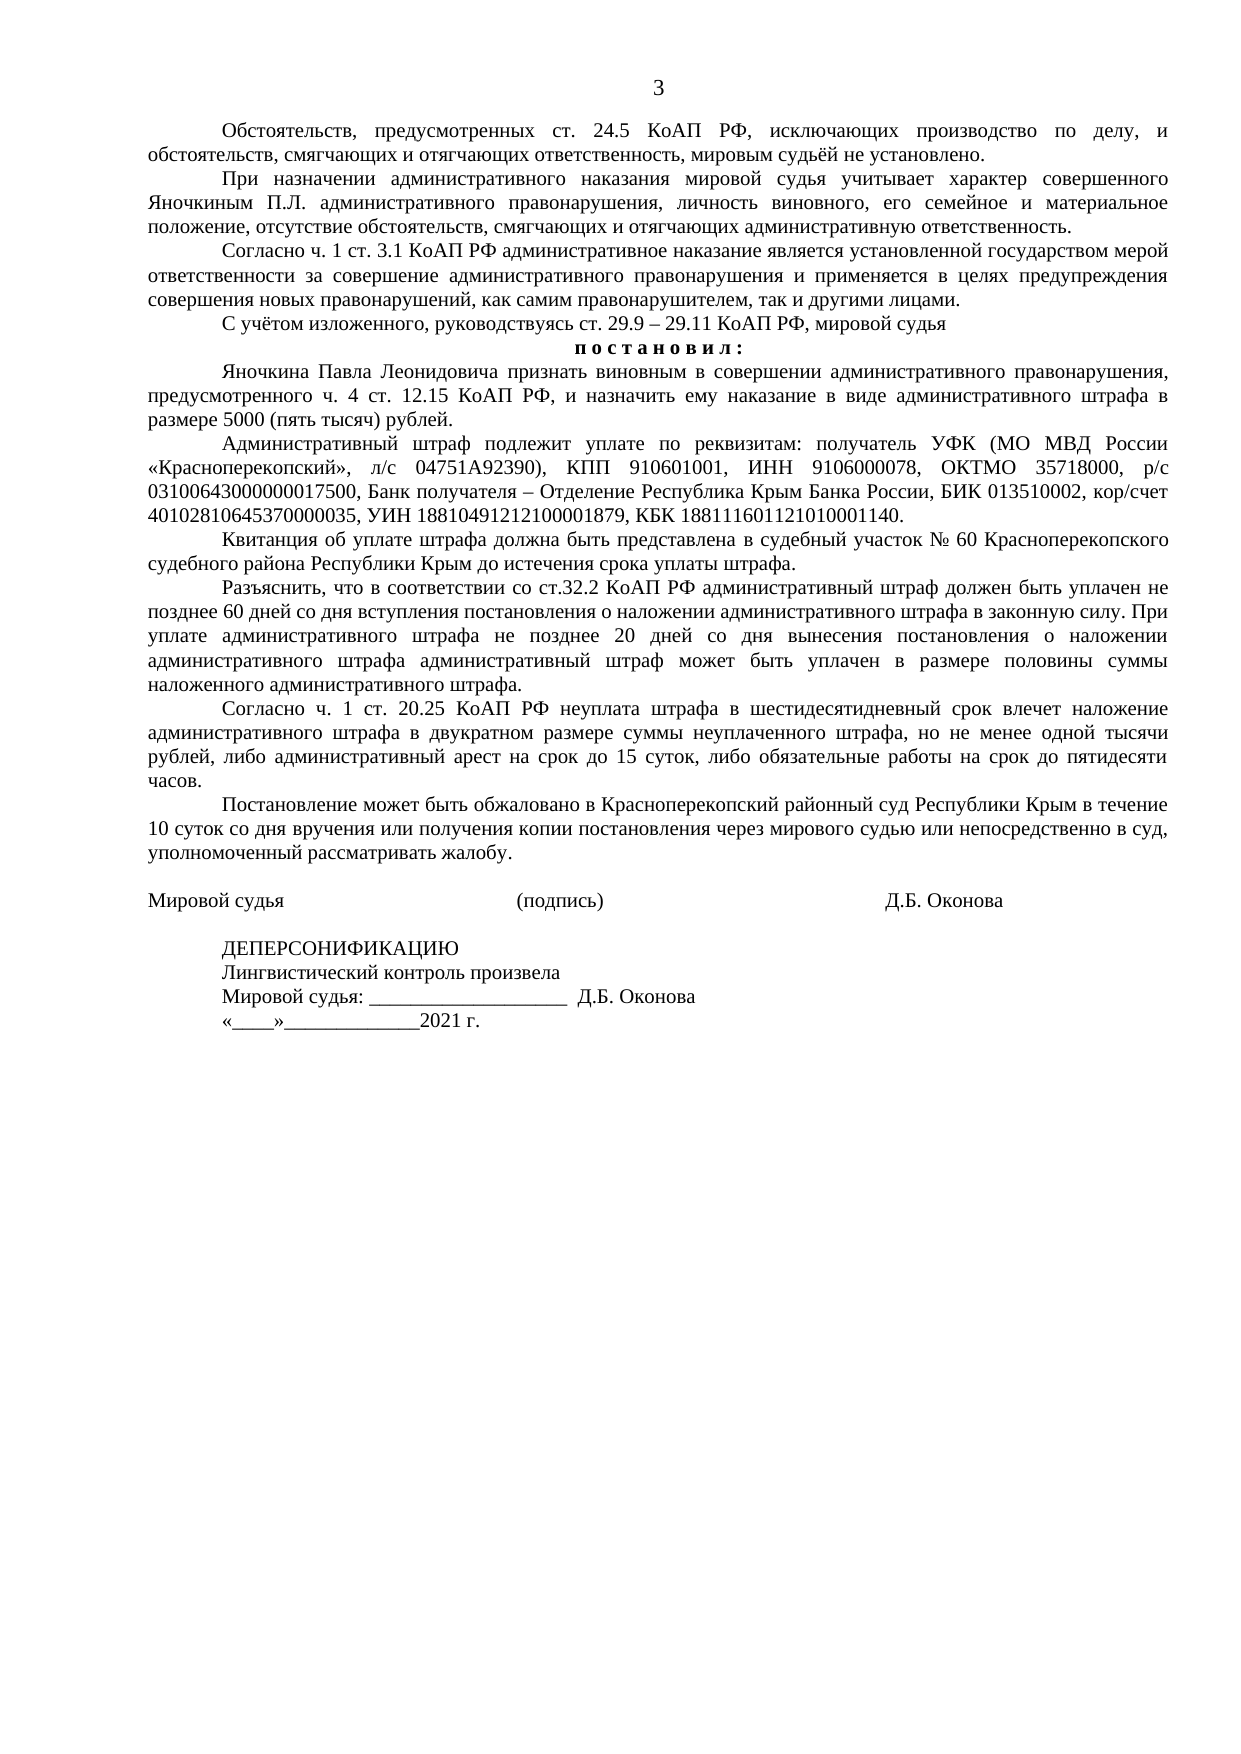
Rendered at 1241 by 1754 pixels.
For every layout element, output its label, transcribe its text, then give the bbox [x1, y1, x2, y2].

text Согласно ч. 1 ст. 20.25 КоАП РФ неуплата штрафа в шестидесятидневный срок влечет наложение административного штрафа в двукратном размере суммы неуплаченного штрафа, но не менее одной тысячи рублей, либо административный арест на срок до 15 суток, либо обязательные работы на срок до пятидесяти часов. [148, 696, 1169, 792]
text При назначении административного наказания мировой судья учитывает характер совершенного Яночкиным П.Л. административного правонарушения, личность виновного, его семейное и материальное положение, отсутствие обстоятельств, смягчающих и отягчающих административную ответственность. [148, 166, 1169, 238]
text С учётом изложенного, руководствуясь ст. 29.9 – 29.11 КоАП РФ, мировой судья [148, 311, 1169, 335]
text п о с т а н о в и л : [148, 335, 1169, 359]
text «____»_____________2021 г. [148, 1008, 1169, 1032]
text Разъяснить, что в соответствии со ст.32.2 КоАП РФ административный штраф должен быть уплачен не позднее 60 дней со дня вступления постановления о наложении административного штрафа в законную силу. При уплате административного штрафа не позднее 20 дней со дня вынесения постановления о наложении административного штрафа административный штраф может быть уплачен в размере половины суммы наложенного административного штрафа. [148, 575, 1169, 696]
text Согласно ч. 1 ст. 3.1 КоАП РФ административное наказание является установленной государством мерой ответственности за совершение административного правонарушения и применяется в целях предупреждения совершения новых правонарушений, как самим правонарушителем, так и другими лицами. [148, 238, 1169, 311]
text Постановление может быть обжаловано в Красноперекопский районный суд Республики Крым в течение 10 суток со дня вручения или получения копии постановления через мирового судью или непосредственно в суд, уполномоченный рассматривать жалобу. [148, 792, 1169, 864]
text ДЕПЕРСОНИФИКАЦИЮ [148, 936, 1169, 960]
text Обстоятельств, предусмотренных ст. 24.5 КоАП РФ, исключающих производство по делу, и обстоятельств, смягчающих и отягчающих ответственность, мировым судьёй не установлено. [148, 118, 1169, 166]
text Административный штраф подлежит уплате по реквизитам: получатель УФК (МО МВД России «Красноперекопский», л/с 04751А92390), КПП 910601001, ИНН 9106000078, ОКТМО 35718000, р/с 03100643000000017500, Банк получателя – Отделение Республика Крым Банка России, БИК 013510002, кор/счет 40102810645370000035, УИН 18810491212100001879, КБК 188111601121010001140. [148, 431, 1169, 527]
text Квитанция об уплате штрафа должна быть представлена в судебный участок № 60 Красноперекопского судебного района Республики Крым до истечения срока уплаты штрафа. [148, 527, 1169, 575]
text Мировой судья: ___________________ Д.Б. Оконова [148, 984, 1169, 1008]
text Мировой судья (подпись) Д.Б. Оконова [148, 888, 1169, 912]
text Яночкина Павла Леонидовича признать виновным в совершении административного правонарушения, предусмотренного ч. 4 ст. 12.15 КоАП РФ, и назначить ему наказание в виде административного штрафа в размере 5000 (пять тысяч) рублей. [148, 359, 1169, 431]
text Лингвистический контроль произвела [148, 960, 1169, 984]
